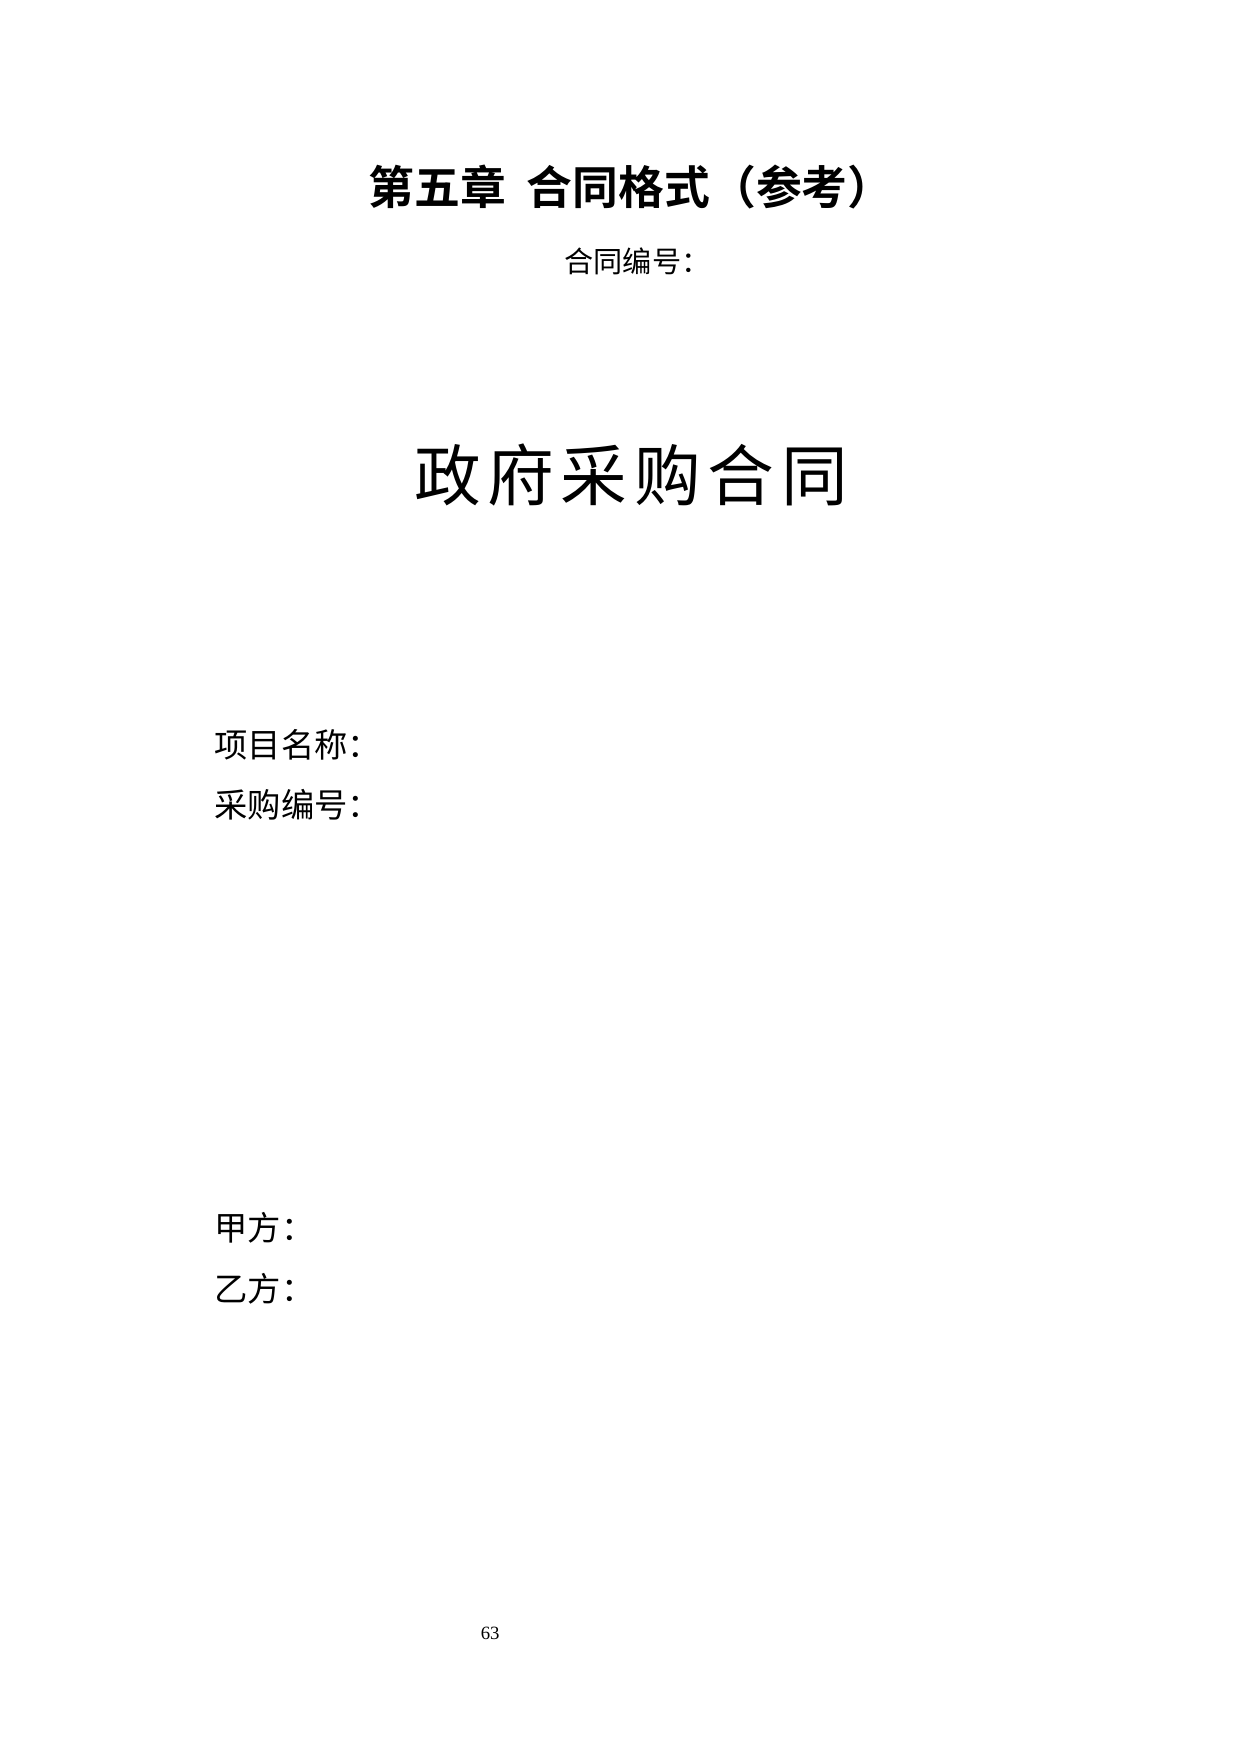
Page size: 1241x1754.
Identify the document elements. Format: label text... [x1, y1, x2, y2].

text 甲方： [148, 1196, 1114, 1257]
text 采购编号： [148, 773, 1114, 834]
text 乙方： [148, 1257, 1114, 1317]
text 政府采购合同 [148, 411, 1114, 532]
text 合同编号： [148, 229, 1127, 290]
subtitle 第五章 合同格式（参考） [148, 139, 1114, 229]
text 项目名称： [148, 713, 1114, 773]
